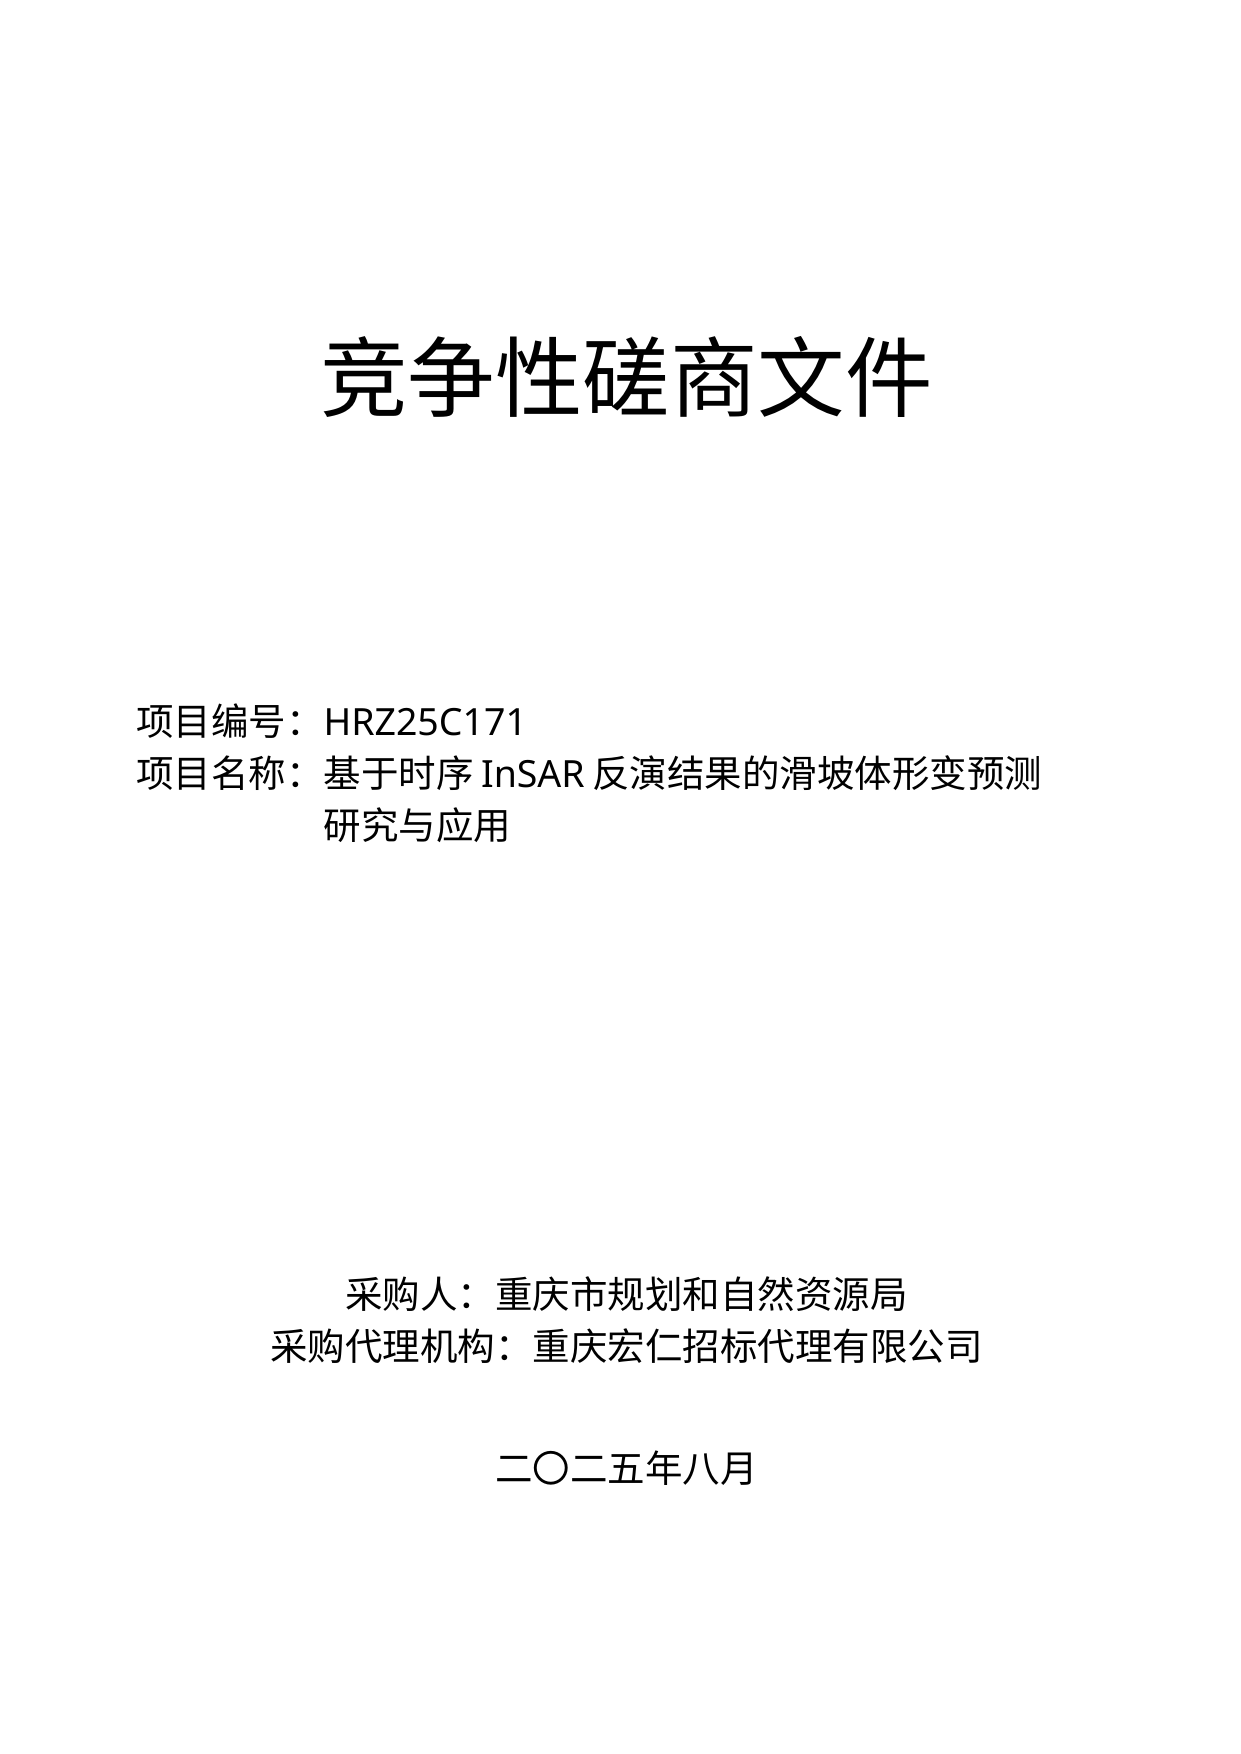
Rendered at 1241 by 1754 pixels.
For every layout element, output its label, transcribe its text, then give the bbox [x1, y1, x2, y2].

text 研究与应用 [136, 798, 1116, 850]
text 二〇二五年八月 [136, 1423, 1116, 1498]
text 项目编号：HRZ25C171 [136, 693, 1116, 746]
text 采购代理机构：重庆宏仁招标代理有限公司 [136, 1318, 1116, 1371]
text 采购人：重庆市规划和自然资源局 [136, 1266, 1116, 1318]
text 项目名称：基于时序InSAR反演结果的滑坡体形变预测 [136, 746, 1116, 798]
text 竞争性磋商文件 [136, 277, 1116, 443]
